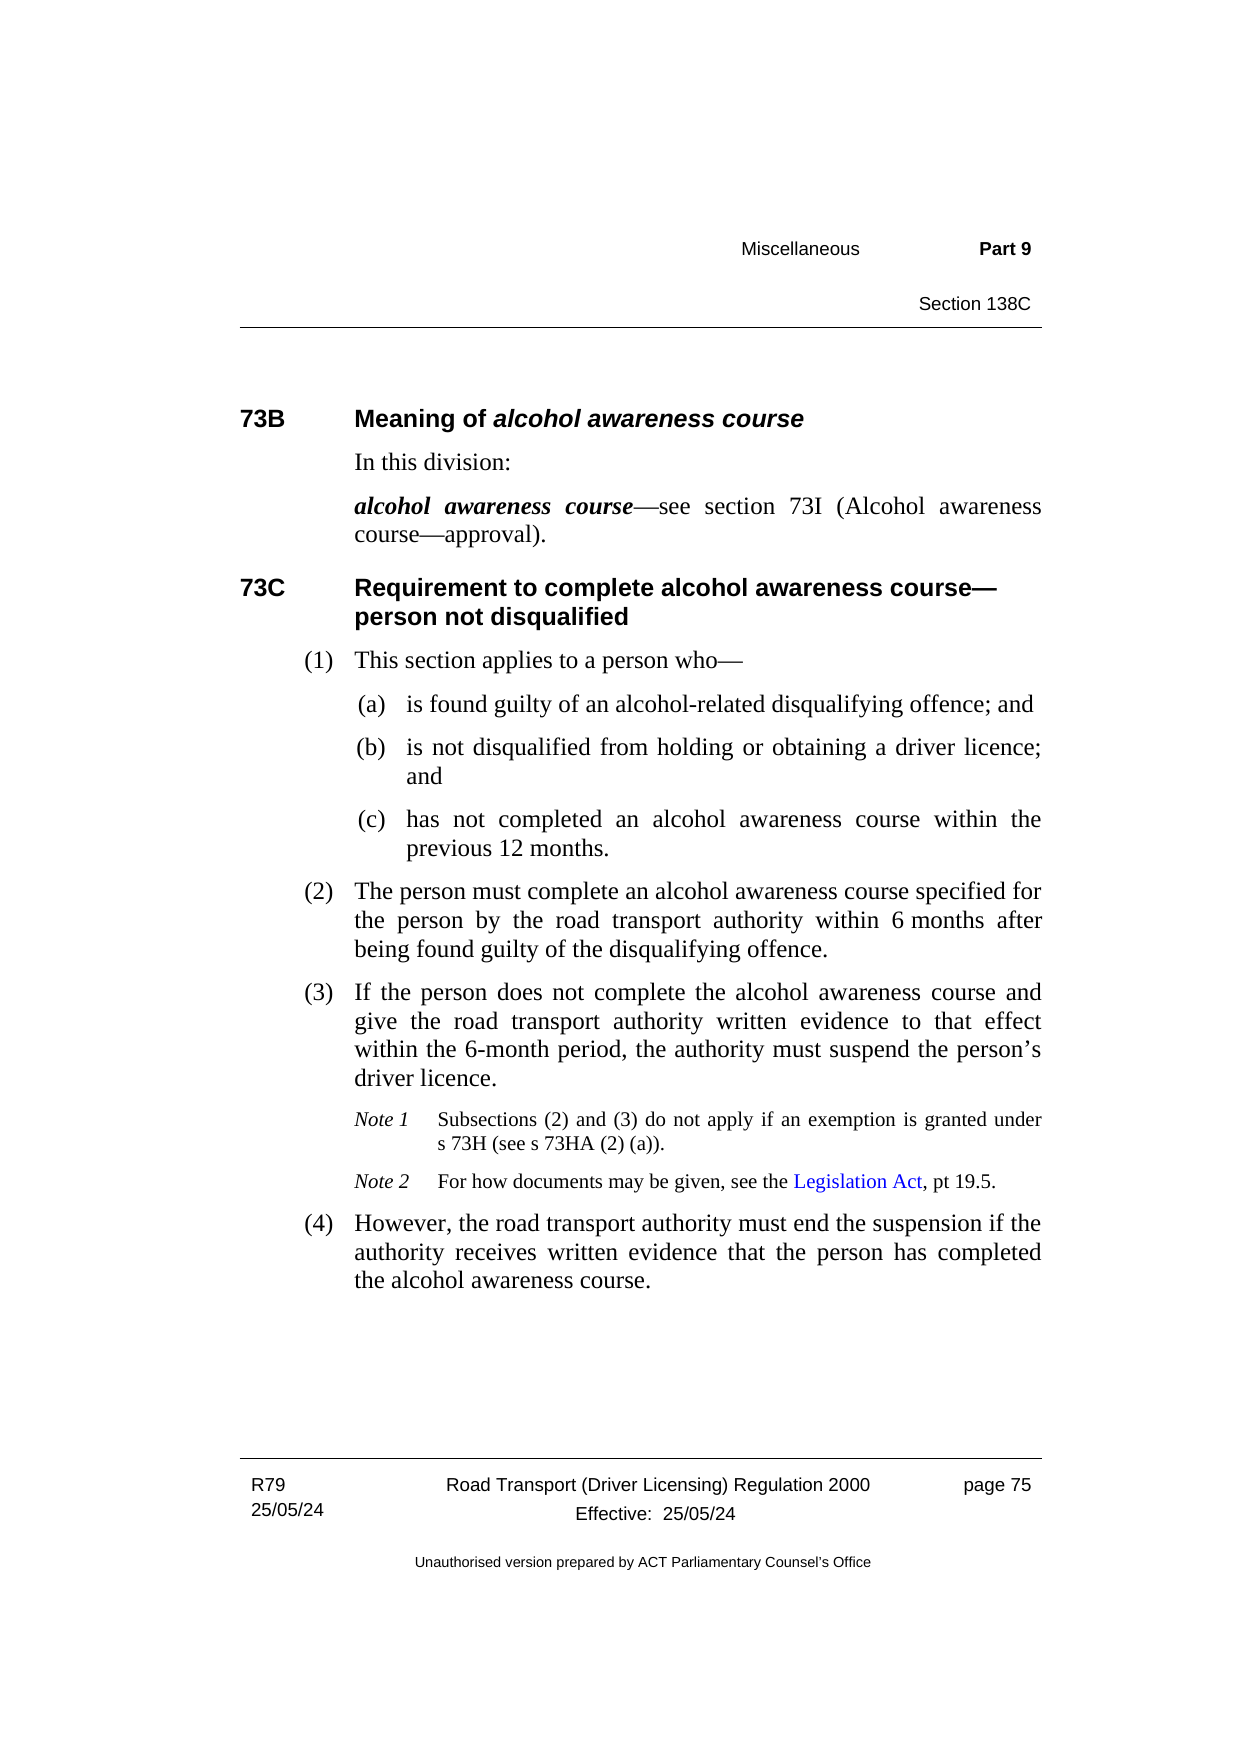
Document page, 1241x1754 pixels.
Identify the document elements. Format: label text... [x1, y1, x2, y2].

text (1) This section applies to a person who— [239, 645, 1042, 674]
text (3) If the person does not complete the alcohol awareness course and give the road transport authority written evidence to that effect within the 6-month period, the authority must suspend the person’s driver licence. [239, 977, 1042, 1092]
text (a) is found guilty of an alcohol-related disqualifying offence; and [239, 689, 1042, 717]
text 73C Requirement to complete alcohol awareness course—person not disqualified [239, 573, 1042, 631]
text alcohol awareness course—see section 73I (Alcohol awareness course—approval). [354, 491, 1042, 548]
text (4) However, the road transport authority must end the suspension if the authority receives written evidence that the person has completed the alcohol awareness course. [239, 1208, 1042, 1294]
text (c) has not completed an alcohol awareness course within the previous 12 months. [239, 804, 1042, 862]
text Note 2 For how documents may be given, see the Legislation Act, pt 19.5. [354, 1169, 1042, 1193]
text Note 1 Subsections (2) and (3) do not apply if an exemption is granted under s 73H (see s 73HA (2) (a)). [354, 1107, 1042, 1155]
text (b) is not disqualified from holding or obtaining a driver licence; and [239, 732, 1042, 789]
text 73B Meaning of alcohol awareness course [239, 404, 1042, 433]
text In this division: [354, 447, 1042, 476]
text (2) The person must complete an alcohol awareness course specified for the person by the road transport authority within 6 months after being found guilty of the disqualifying offence. [239, 876, 1042, 962]
